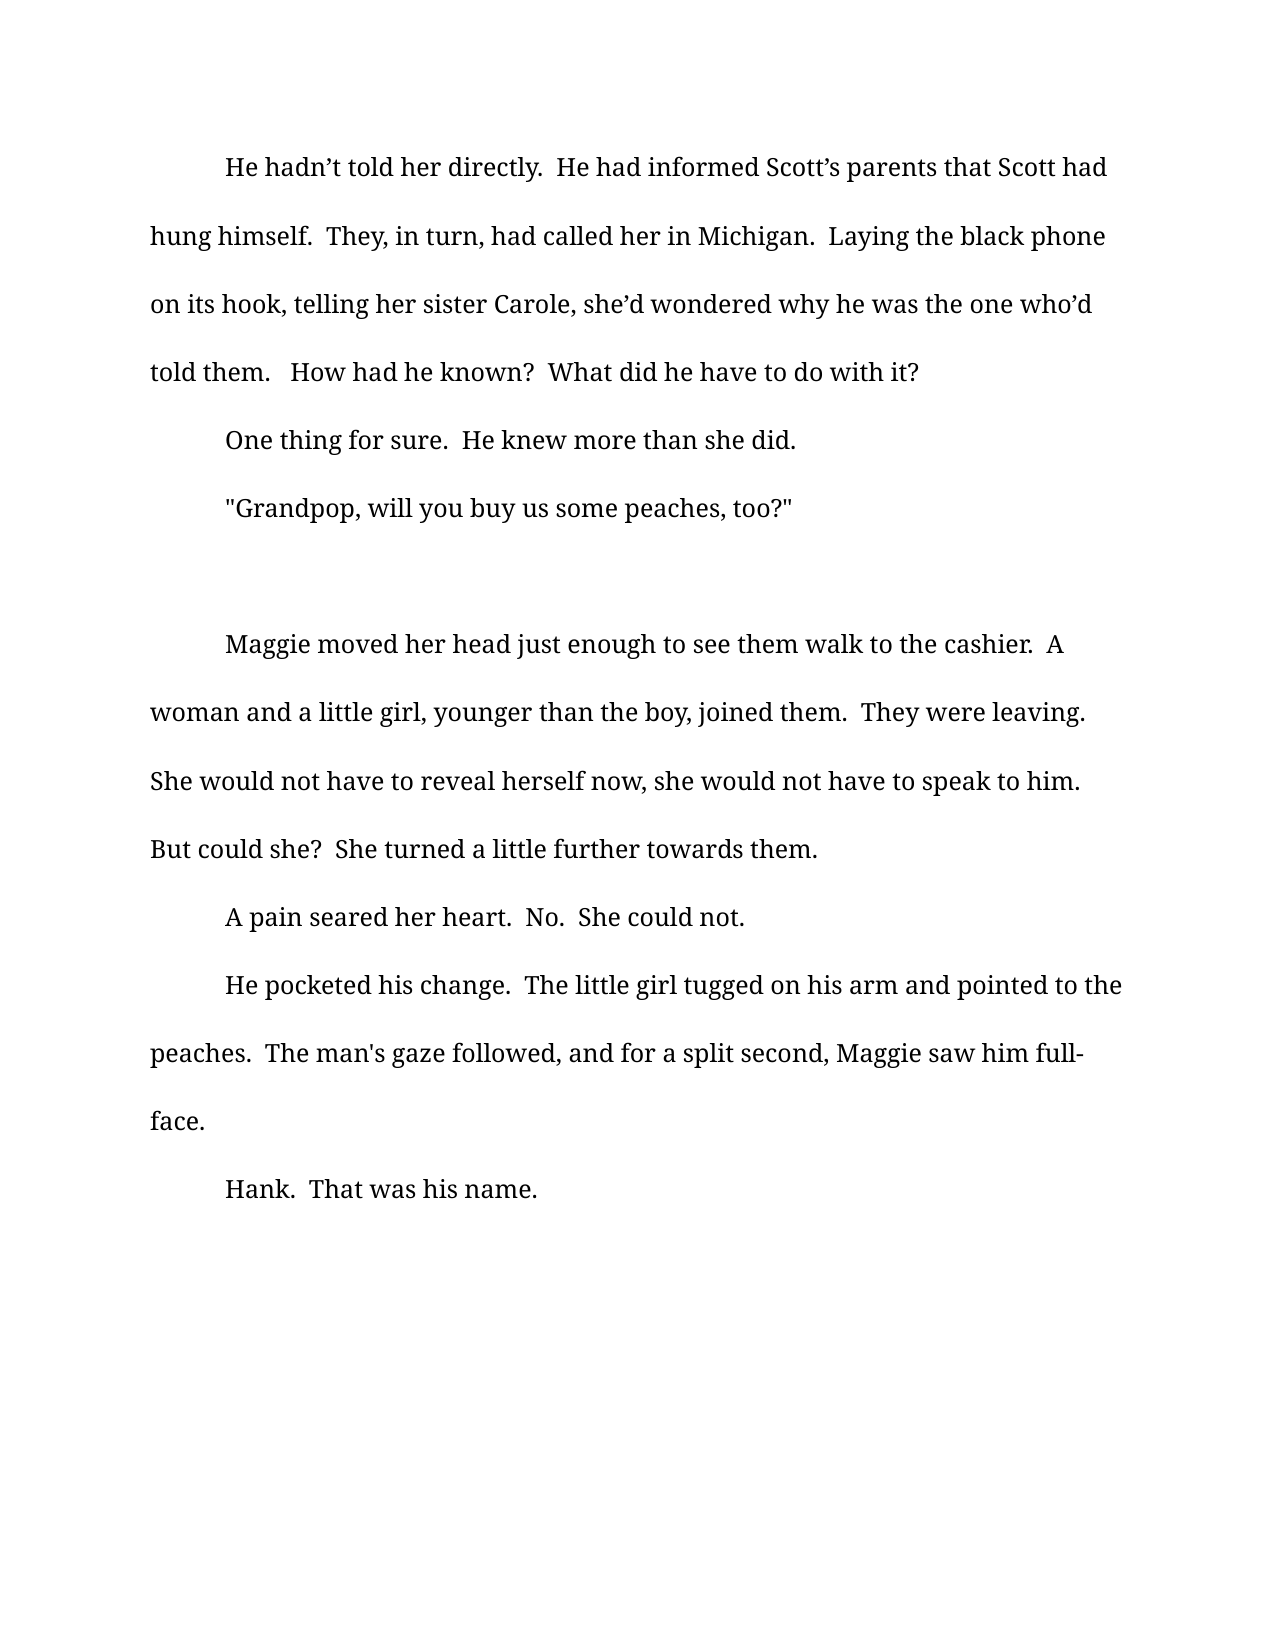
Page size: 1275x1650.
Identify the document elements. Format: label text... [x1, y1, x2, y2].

text Maggie moved her head just enough to see them walk to the cashier. A woman and a little girl, younger than the boy, joined them. They were leaving. She would not have to reveal herself now, she would not have to speak to him. But could she? She turned a little further towards them. [150, 627, 1125, 865]
text A pain seared her heart. No. She could not. [150, 899, 1125, 933]
text He hadn’t told her directly. He had informed Scott’s parents that Scott had hung himself. They, in turn, had called her in Michigan. Laying the black phone on its hook, telling her sister Carole, she’d wondered why he was the one who’d told them. How had he known? What did he have to do with it? [150, 150, 1125, 388]
text He pocketed his change. The little girl tugged on his arm and pointed to the peaches. The man's gaze followed, and for a split second, Maggie saw him full-face. [150, 967, 1125, 1138]
text Hank. That was his name. [150, 1172, 1125, 1206]
text One thing for sure. He knew more than she did. [150, 422, 1125, 457]
text "Grandpop, will you buy us some peaches, too?" [150, 491, 1125, 593]
